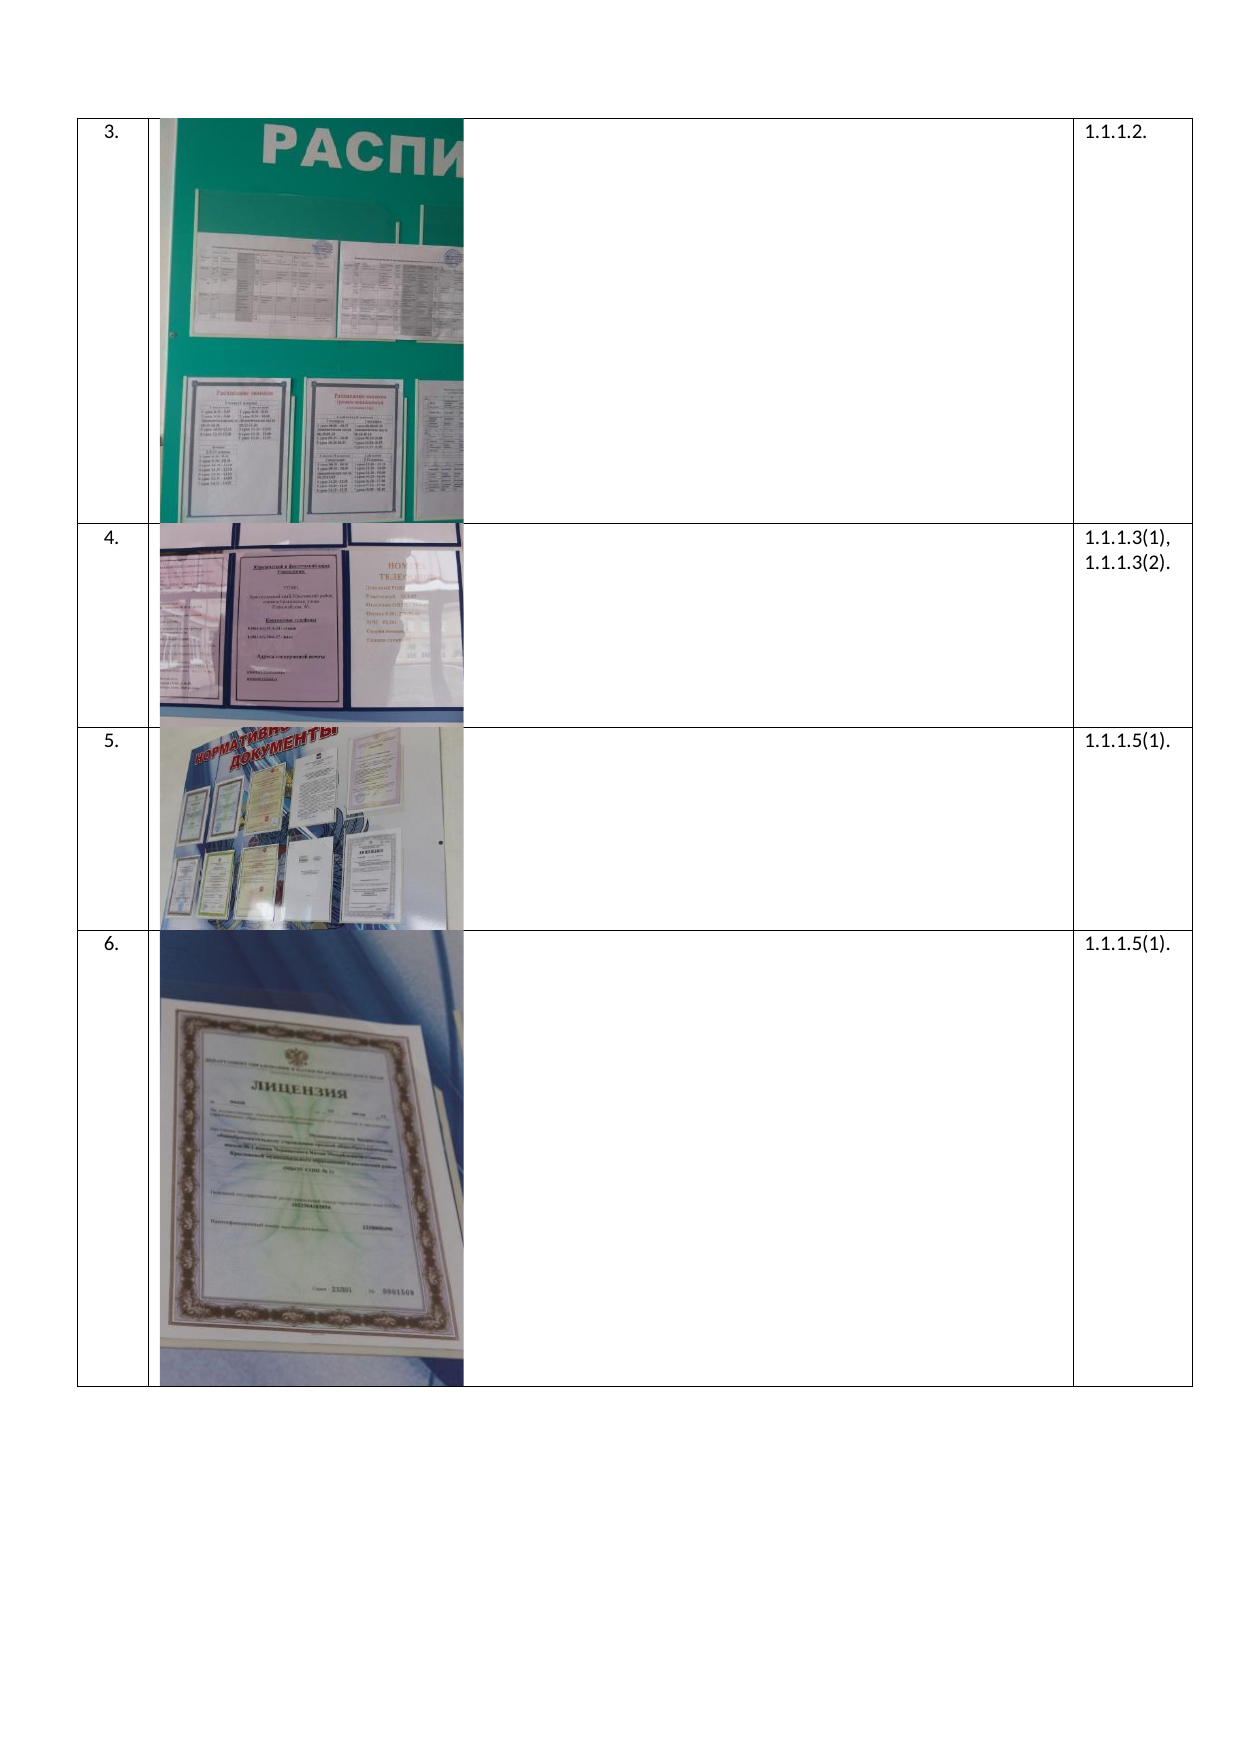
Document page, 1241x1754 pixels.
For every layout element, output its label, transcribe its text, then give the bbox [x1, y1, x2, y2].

table_cell [464, 931, 1073, 1386]
table_cell [149, 728, 159, 930]
table_cell [78, 728, 148, 930]
table_cell [149, 119, 159, 523]
table_cell [78, 119, 148, 523]
table_cell [78, 931, 148, 1386]
table_cell [464, 728, 1073, 930]
table_cell 1.1.1.5(1). [1074, 931, 1192, 1386]
picture [159, 118, 464, 1386]
table_cell [149, 931, 159, 1386]
table_cell [149, 524, 159, 727]
table_cell [464, 524, 1073, 727]
table_cell 1.1.1.3(1), 1.1.1.3(2). [1074, 524, 1192, 727]
table_cell [78, 524, 148, 727]
table_cell [464, 119, 1073, 523]
table_cell 1.1.1.5(1). [1074, 728, 1192, 930]
table_cell 1.1.1.2. [1074, 119, 1192, 523]
